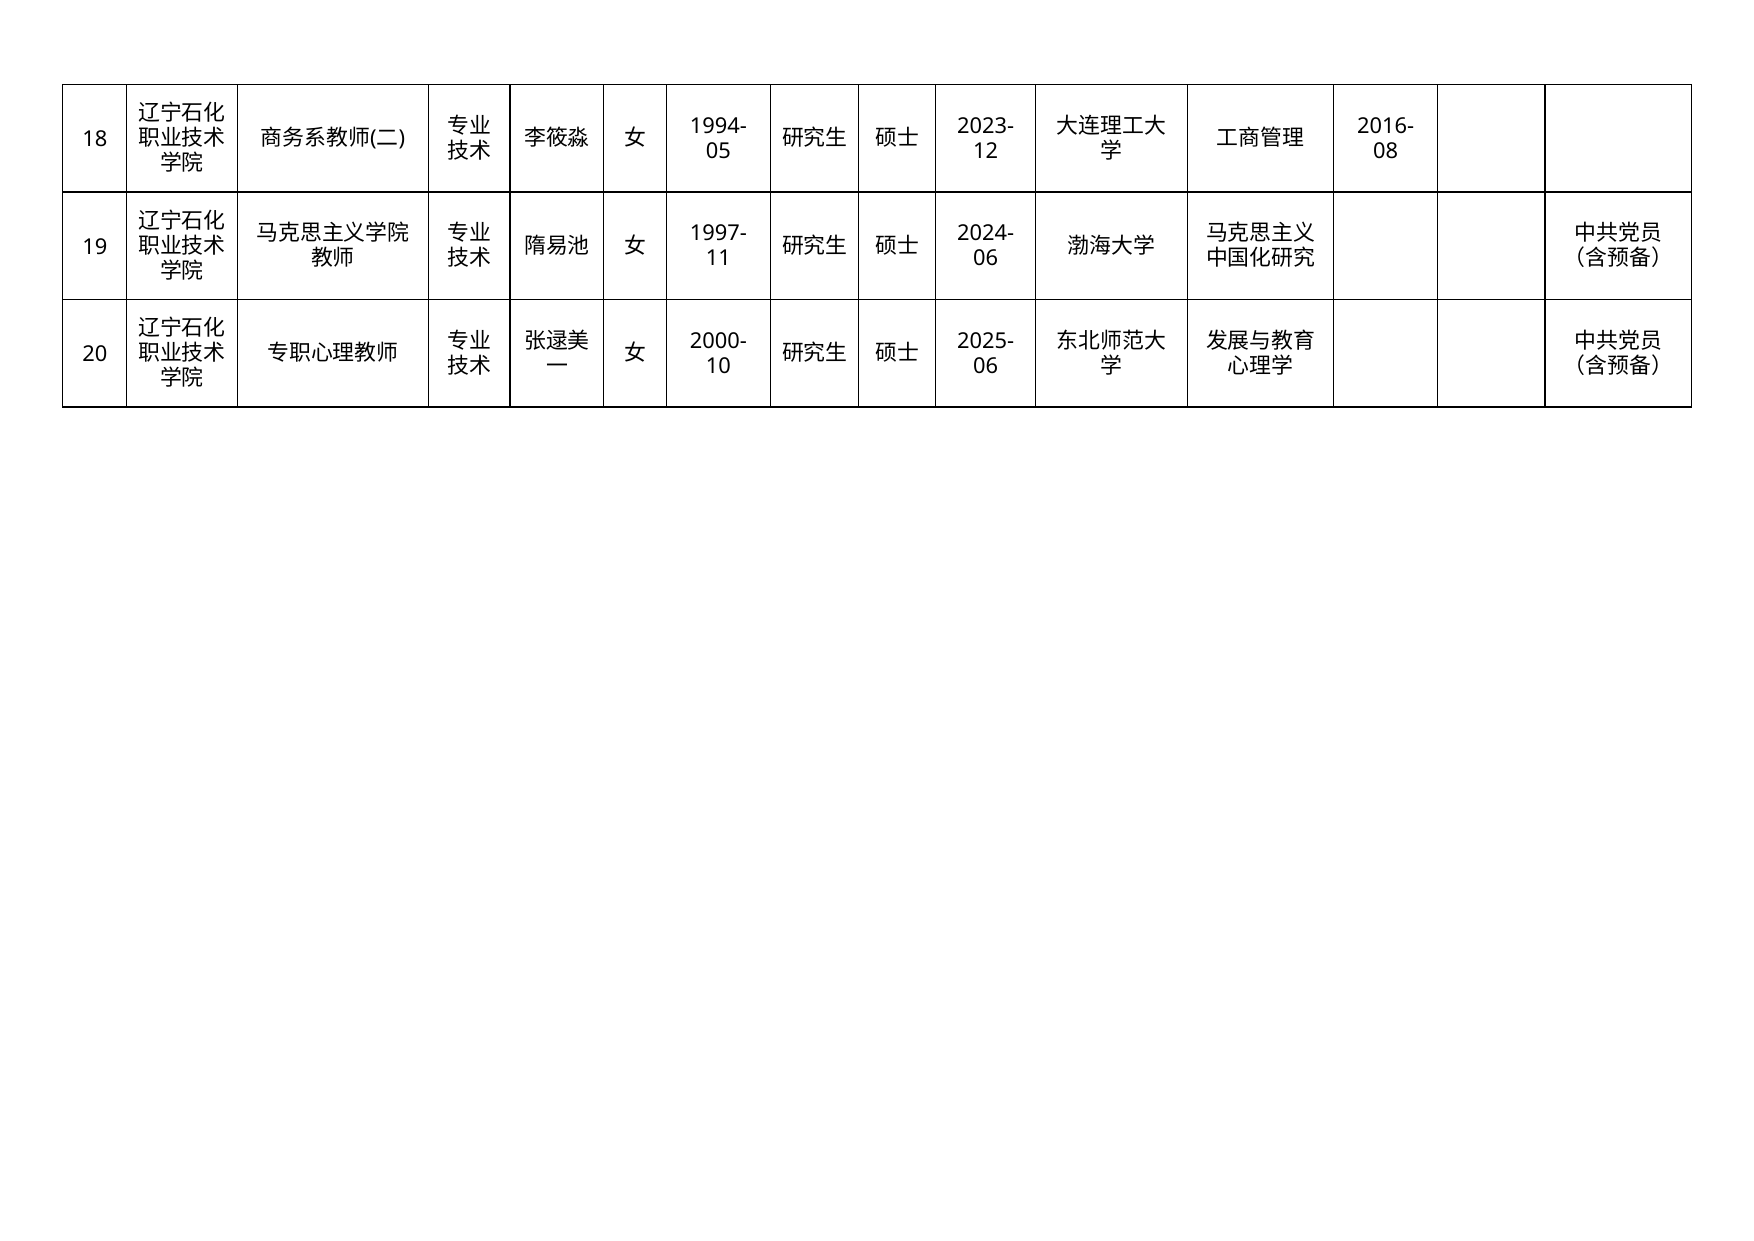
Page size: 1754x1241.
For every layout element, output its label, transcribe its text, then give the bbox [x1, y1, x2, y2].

table_cell 2024-06 [936, 193, 1035, 299]
table_cell 大连理工大学 [1036, 85, 1187, 191]
table_cell [1546, 85, 1691, 191]
table_cell 专业技术 [429, 193, 509, 299]
table_cell 女 [604, 85, 666, 191]
table_cell 马克思主义中国化研究 [1188, 193, 1333, 299]
table_cell 中共党员 （含预备） [1546, 300, 1691, 406]
table_cell 隋易池 [511, 193, 603, 299]
table_cell 辽宁石化职业技术学院 [127, 300, 237, 406]
table_cell 辽宁石化职业技术学院 [127, 85, 237, 191]
table_cell 张逯美一 [511, 300, 603, 406]
table_cell 2000-10 [667, 300, 770, 406]
table_cell 专职心理教师 [238, 300, 428, 406]
table_cell [1334, 193, 1437, 299]
table_cell 研究生 [771, 300, 858, 406]
table_cell 2016-08 [1334, 85, 1437, 191]
table_cell 19 [63, 193, 126, 299]
table_cell 18 [63, 85, 126, 191]
table_cell 发展与教育心理学 [1188, 300, 1333, 406]
table_cell 1994-05 [667, 85, 770, 191]
table_cell 中共党员 （含预备） [1546, 193, 1691, 299]
table_cell 工商管理 [1188, 85, 1333, 191]
table_cell 20 [63, 300, 126, 406]
table_cell 专业技术 [429, 85, 509, 191]
table_cell 辽宁石化职业技术学院 [127, 193, 237, 299]
table_cell [1438, 300, 1544, 406]
table_cell 东北师范大学 [1036, 300, 1187, 406]
table_cell 研究生 [771, 193, 858, 299]
table_cell 女 [604, 300, 666, 406]
table_cell 研究生 [771, 85, 858, 191]
table_cell 硕士 [859, 85, 935, 191]
table_cell 马克思主义学院教师 [238, 193, 428, 299]
table_cell 专业技术 [429, 300, 509, 406]
table_cell [1334, 300, 1437, 406]
table_cell 1997-11 [667, 193, 770, 299]
table_cell 2023-12 [936, 85, 1035, 191]
table_cell 李筱淼 [511, 85, 603, 191]
table_cell 硕士 [859, 300, 935, 406]
table_cell [1438, 85, 1544, 191]
table_cell [1438, 193, 1544, 299]
table_cell 硕士 [859, 193, 935, 299]
table_cell 渤海大学 [1036, 193, 1187, 299]
table_cell 女 [604, 193, 666, 299]
table_cell 2025-06 [936, 300, 1035, 406]
table_cell 商务系教师(二) [238, 85, 428, 191]
